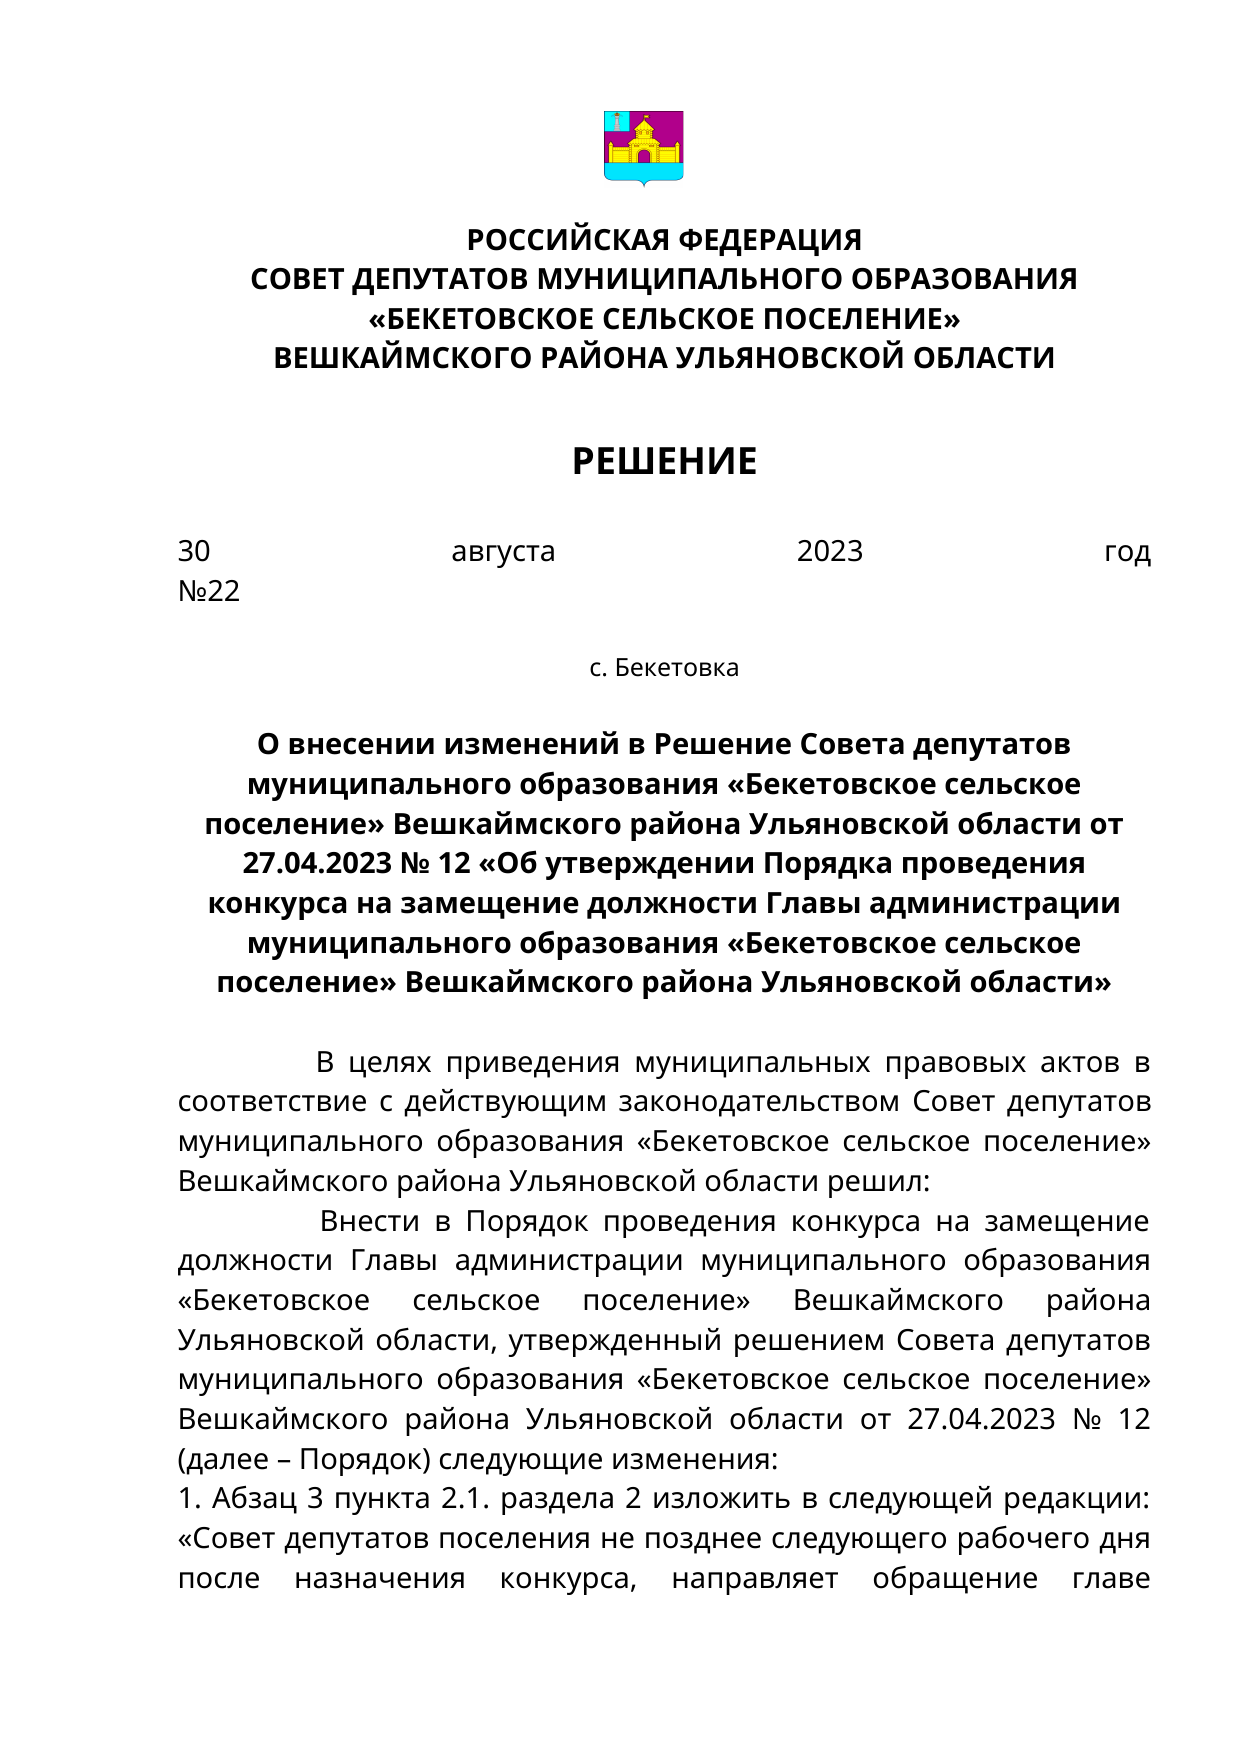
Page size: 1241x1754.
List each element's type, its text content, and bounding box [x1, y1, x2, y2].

text Внести в Порядок проведения конкурса на замещение должности Главы администрации муниципального образования «Бекетовское сельское поселение» Вешкаймского района Ульяновской области, утвержденный решением Совета депутатов муниципального образования «Бекетовское сельское поселение» Вешкаймского района Ульяновской области от 27.04.2023 № 12 (далее – Порядок) следующие изменения: [177, 1200, 1152, 1478]
title О внесении изменений в Решение Совета депутатов муниципального образования «Бекетовское сельское поселение» Вешкаймского района Ульяновской области от 27.04.2023 № 12 «Об утверждении Порядка проведения конкурса на замещение должности Главы администрации муниципального образования «Бекетовское сельское поселение» Вешкаймского района Ульяновской области» [177, 723, 1152, 1001]
subtitle РОССИЙСКАЯ ФЕДЕРАЦИЯ [177, 219, 1152, 258]
subtitle РЕШЕНИЕ [177, 434, 1152, 485]
subtitle ВЕШКАЙМСКОГО РАЙОНА УЛЬЯНОВСКОЙ ОБЛАСТИ [177, 338, 1152, 377]
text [177, 1478, 1152, 1597]
picture [604, 111, 684, 188]
subtitle СОВЕТ ДЕПУТАТОВ МУНИЦИПАЛЬНОГО ОБРАЗОВАНИЯ [177, 258, 1152, 298]
subtitle «БЕКЕТОВСКОЕ СЕЛЬСКОЕ ПОСЕЛЕНИЕ» [177, 298, 1152, 338]
text с. Бекетовка [177, 650, 1152, 684]
text В целях приведения муниципальных правовых актов в соответствие с действующим законодательством Совет депутатов муниципального образования «Бекетовское сельское поселение» Вешкаймского района Ульяновской области решил: [177, 1041, 1152, 1200]
text 30 августа 2023 год №22 [177, 531, 1152, 610]
